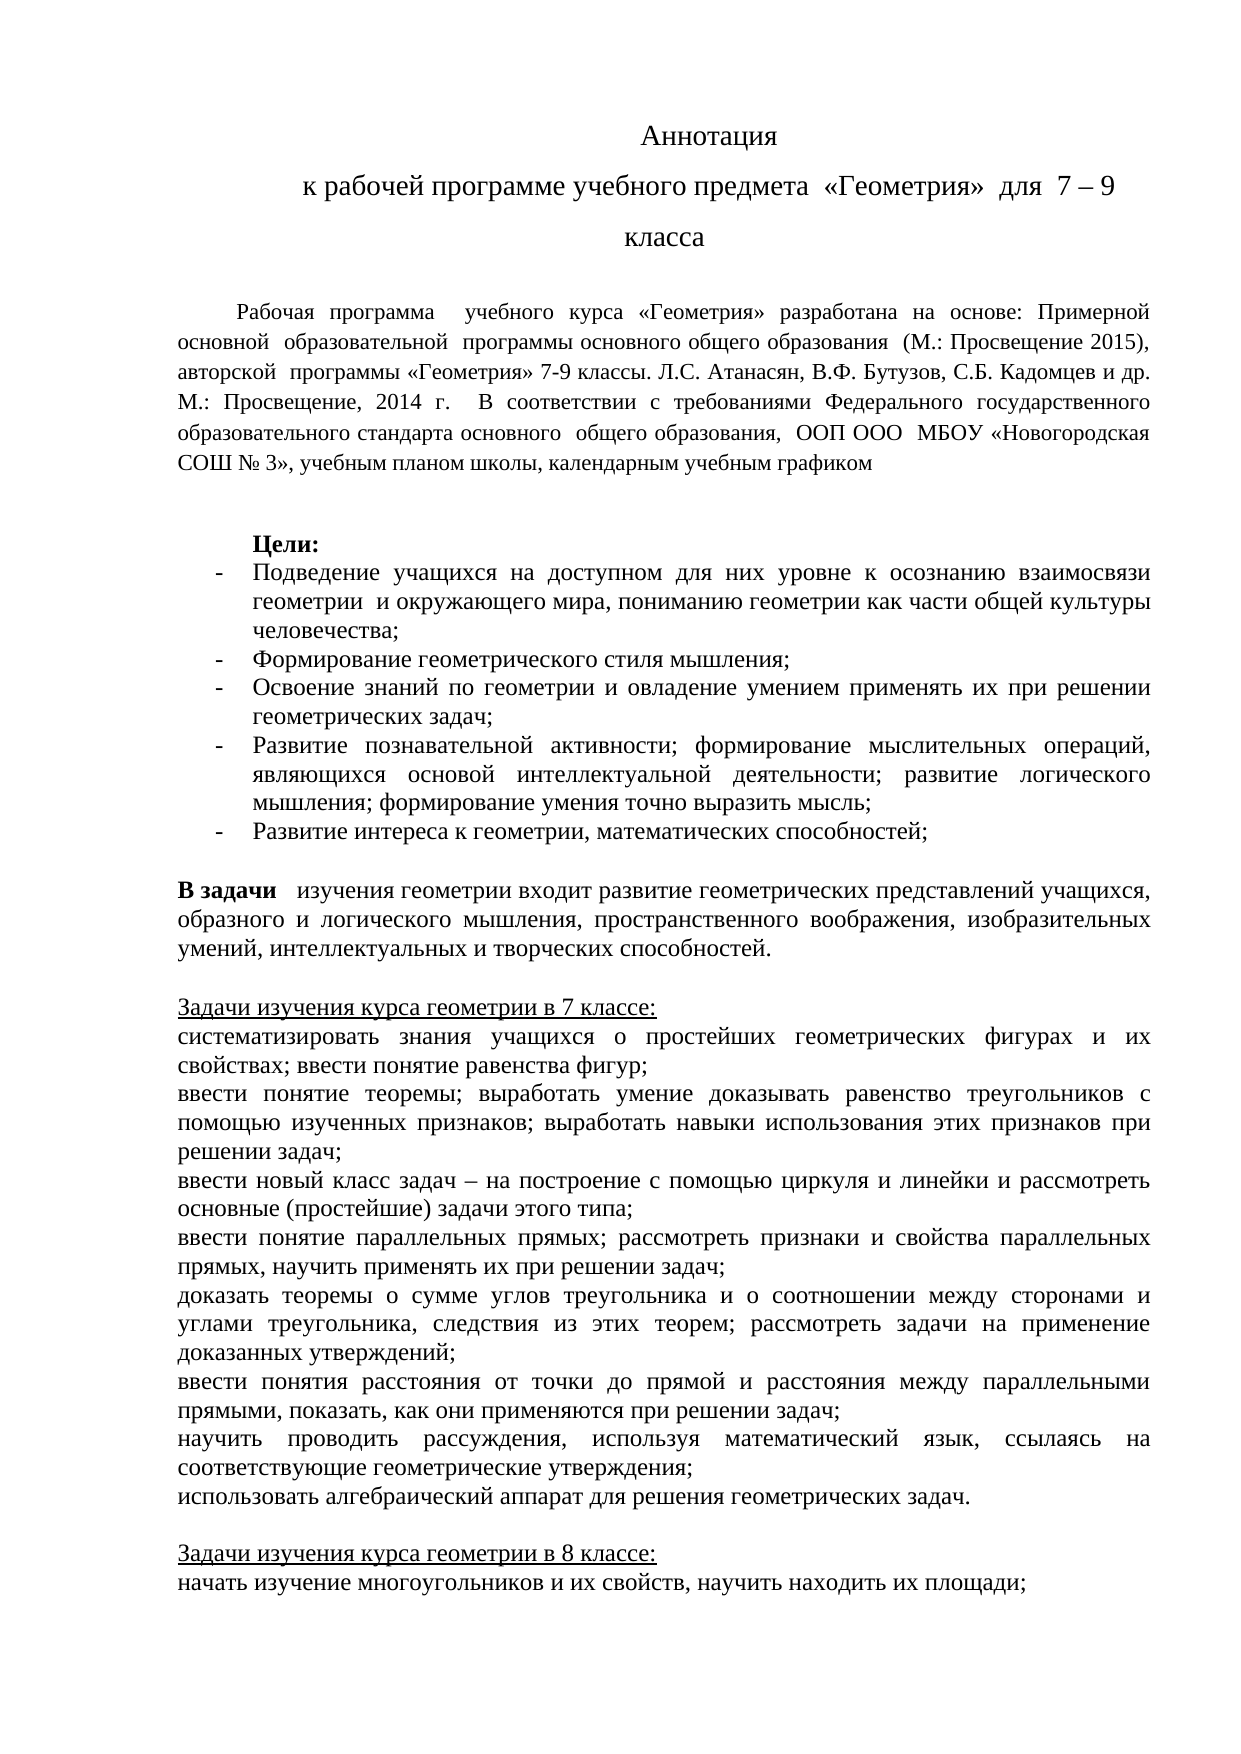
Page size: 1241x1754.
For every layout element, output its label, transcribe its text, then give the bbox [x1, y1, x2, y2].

text начать изучение многоугольников и их свойств, научить находить их площади; [177, 1567, 1152, 1596]
text доказать теоремы о сумме углов треугольника и о соотношении между сторонами и углами треугольника, следствия из этих теорем; рассмотреть задачи на применение доказанных утверждений; [177, 1280, 1152, 1366]
text В задачи изучения геометрии входит развитие геометрических представлений учащихся, образного и логического мышления, пространственного воображения, изобразительных умений, интеллектуальных и творческих способностей. [177, 875, 1152, 962]
text Рабочая программа учебного курса «Геометрия» разработана на основе: Примерной основной образовательной программы основного общего образования (М.: Просвещение 2015), авторской программы «Геометрия» 7-9 классы. Л.С. Атанасян, В.Ф. Бутузов, С.Б. Кадомцев и др. М.: Просвещение, 2014 г. В соответствии с требованиями Федерального государственного образовательного стандарта основного общего образования, ООП ООО МБОУ «Новогородская СОШ № 3», учебным планом школы, календарным учебным графиком [177, 298, 1152, 475]
text систематизировать знания учащихся о простейших геометрических фигурах и их свойствах; ввести понятие равенства фигур; [177, 1021, 1152, 1078]
text Задачи изучения курса геометрии в 8 классе: [177, 1538, 1152, 1567]
text к рабочей программе учебного предмета «Геометрия» для 7 – 9 класса [177, 168, 1152, 252]
text ввести новый класс задач – на построение с помощью циркуля и линейки и рассмотреть основные (простейшие) задачи этого типа; [177, 1165, 1152, 1222]
list Освоение знаний по геометрии и овладение умением применять их при решении геометрических задач; [215, 672, 1152, 730]
list Формирование геометрического стиля мышления; [215, 644, 1152, 672]
list Развитие познавательной активности; формирование мыслительных операций, являющихся основой интеллектуальной деятельности; развитие логического мышления; формирование умения точно выразить мысль; [215, 730, 1152, 816]
text научить проводить рассуждения, используя математический язык, ссылаясь на соответствующие геометрические утверждения; [177, 1423, 1152, 1481]
text Цели: [252, 529, 1152, 557]
text использовать алгебраический аппарат для решения геометрических задач. [177, 1481, 1152, 1510]
list Подведение учащихся на доступном для них уровне к осознанию взаимосвязи геометрии и окружающего мира, пониманию геометрии как части общей культуры человечества; [215, 557, 1152, 644]
text ввести понятия расстояния от точки до прямой и расстояния между параллельными прямыми, показать, как они применяются при решении задач; [177, 1366, 1152, 1423]
list Развитие интереса к геометрии, математических способностей; [215, 816, 1152, 845]
text Аннотация [177, 118, 1152, 152]
text ввести понятие параллельных прямых; рассмотреть признаки и свойства параллельных прямых, научить применять их при решении задач; [177, 1222, 1152, 1280]
text Задачи изучения курса геометрии в 7 классе: [177, 992, 1152, 1021]
text ввести понятие теоремы; выработать умение доказывать равенство треугольников с помощью изученных признаков; выработать навыки использования этих признаков при решении задач; [177, 1078, 1152, 1165]
